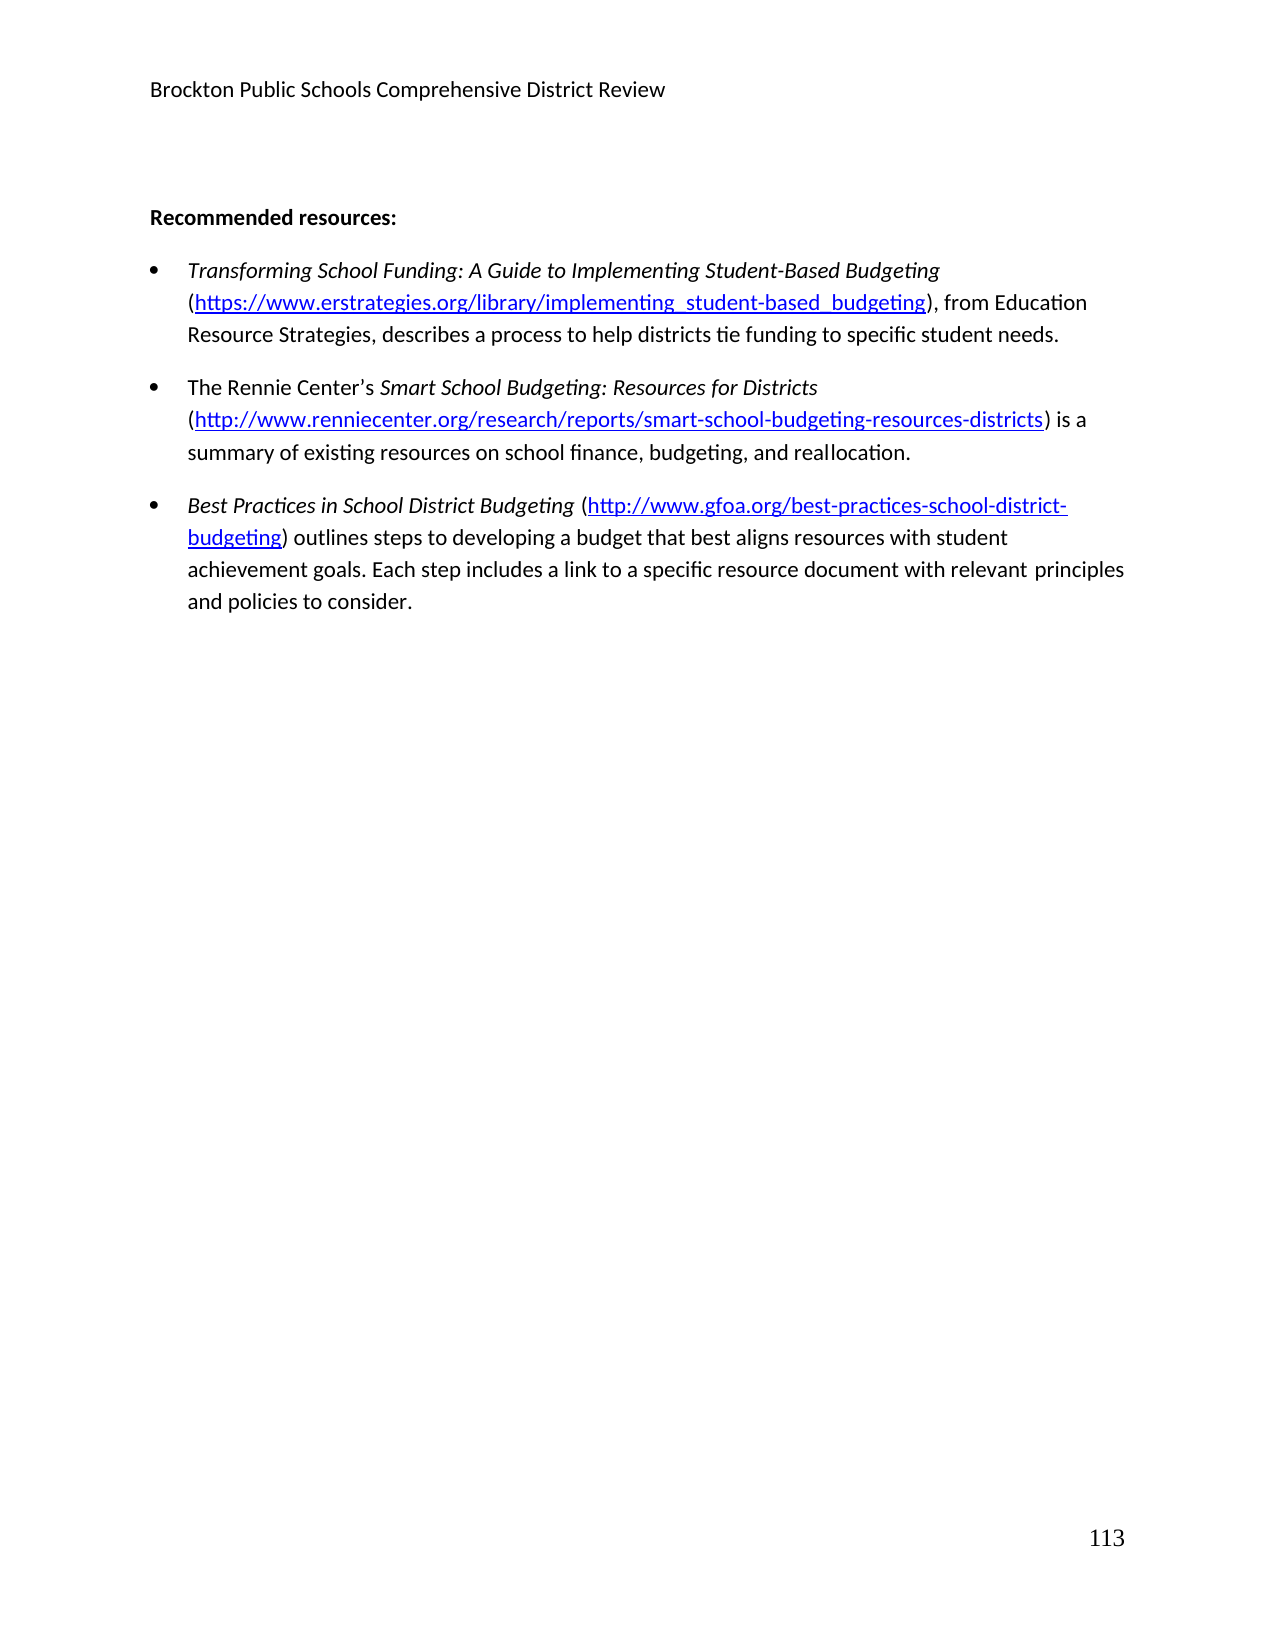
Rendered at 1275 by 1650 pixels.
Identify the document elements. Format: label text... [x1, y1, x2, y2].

list Transforming School Funding: A Guide to Implementing Student-Based Budgeting (https://www.erstrategies.org/library/implementing_student-based_budgeting), from Education Resource Strategies, describes a process to help districts tie funding to specific student needs. [150, 256, 1125, 348]
list Best Practices in School District Budgeting (http://www.gfoa.org/best-practices-school-district-budgeting) outlines steps to developing a budget that best aligns resources with student achievement goals. Each step includes a link to a specific resource document with relevant principles and policies to consider. [150, 491, 1125, 615]
text Recommended resources: [150, 203, 1125, 231]
list The Rennie Center’s Smart School Budgeting: Resources for Districts (http://www.renniecenter.org/research/reports/smart-school-budgeting-resources-districts) is a summary of existing resources on school finance, budgeting, and reallocation. [150, 373, 1125, 466]
